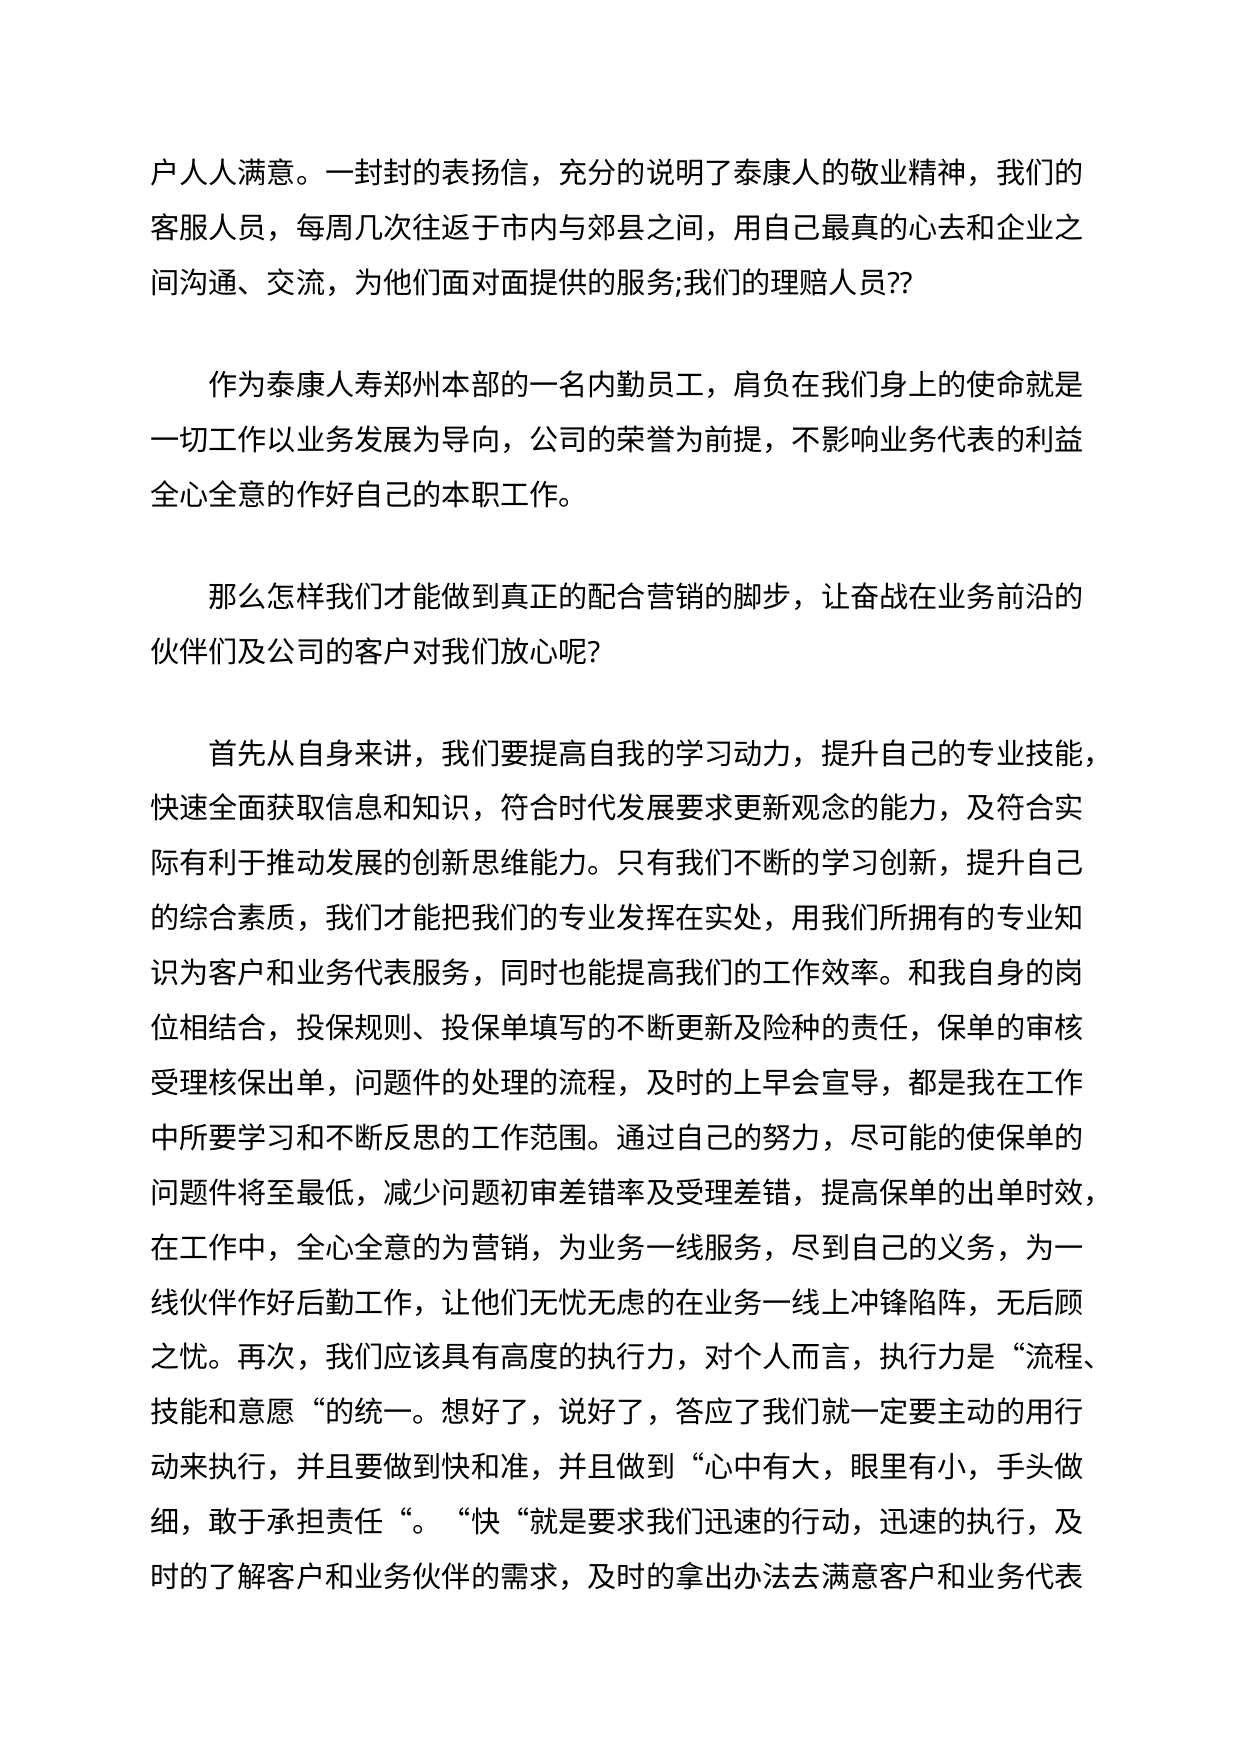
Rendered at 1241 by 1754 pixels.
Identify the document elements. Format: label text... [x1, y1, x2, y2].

text 那么怎样我们才能做到真正的配合营销的脚步，让奋战在业务前沿的伙伴们及公司的客户对我们放心呢? [150, 573, 1090, 671]
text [150, 730, 1090, 1596]
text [150, 150, 1090, 302]
text 作为泰康人寿郑州本部的一名内勤员工，肩负在我们身上的使命就是一切工作以业务发展为导向，公司的荣誉为前提，不影响业务代表的利益全心全意的作好自己的本职工作。 [150, 362, 1090, 514]
